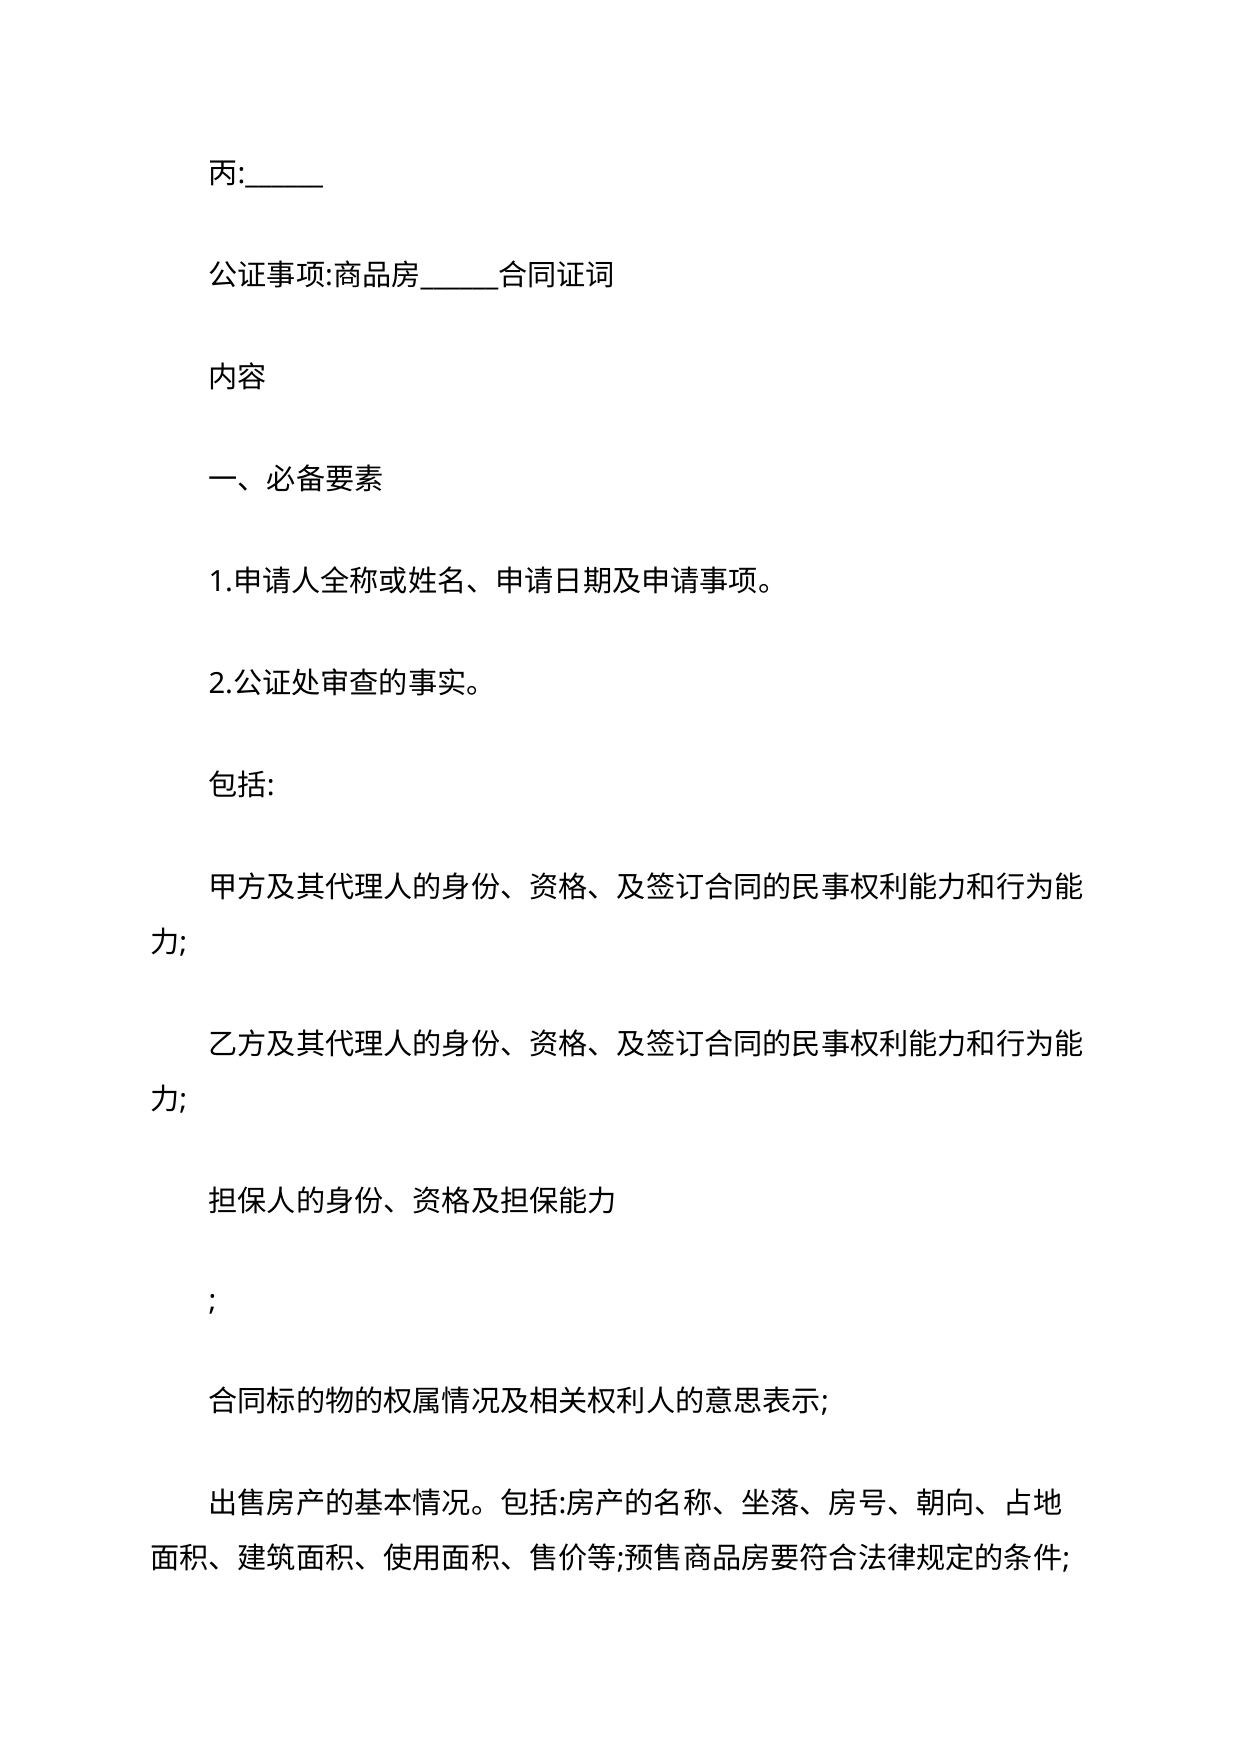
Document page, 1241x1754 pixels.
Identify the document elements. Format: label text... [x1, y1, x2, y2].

text 甲方及其代理人的身份、资格、及签订合同的民事权利能力和行为能力; [150, 863, 1090, 961]
text 1.申请人全称或姓名、申请日期及申请事项。 [150, 557, 1090, 600]
text 2.公证处审查的事实。 [150, 659, 1090, 702]
text 乙方及其代理人的身份、资格、及签订合同的民事权利能力和行为能力; [150, 1020, 1090, 1118]
text 合同标的物的权属情况及相关权利人的意思表示; [150, 1377, 1090, 1420]
text 丙:______ [150, 150, 1090, 192]
text 担保人的身份、资格及担保能力 [150, 1177, 1090, 1219]
text 公证事项:商品房______合同证词 [150, 252, 1090, 294]
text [150, 1479, 1090, 1577]
text 包括: [150, 761, 1090, 804]
text 内容 [150, 354, 1090, 396]
text 一、必备要素 [150, 456, 1090, 498]
text ; [150, 1279, 1090, 1319]
